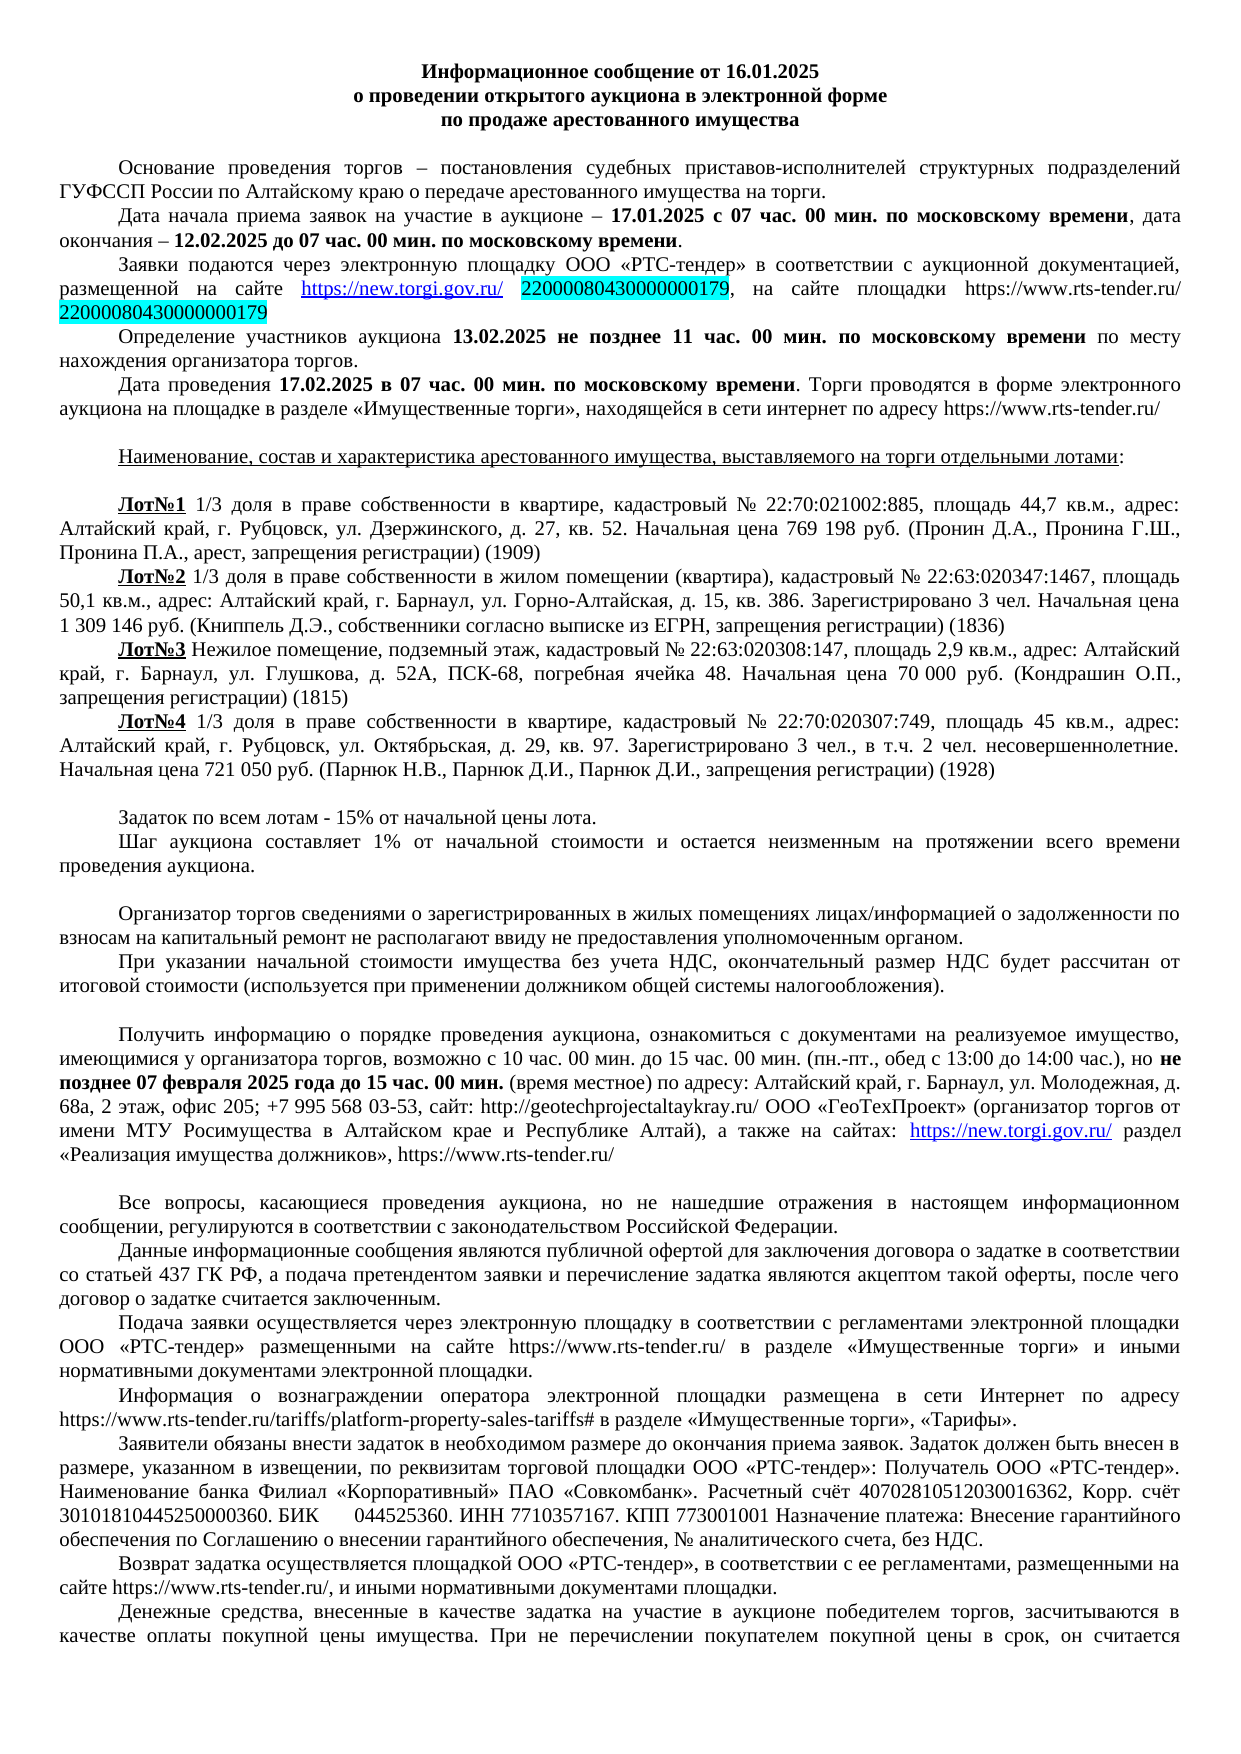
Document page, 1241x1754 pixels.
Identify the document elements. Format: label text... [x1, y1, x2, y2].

text Возврат задатка осуществляется площадкой ООО «РТС-тендер», в соответствии с ее регламентами, размещенными на сайте https://www.rts-tender.ru/, и иными нормативными документами площадки. [59, 1551, 1181, 1599]
text о проведении открытого аукциона в электронной форме [59, 83, 1181, 107]
text Задаток по всем лотам - 15% от начальной цены лота. [59, 805, 1181, 829]
text Дата проведения 17.02.2025 в 07 час. 00 мин. по московскому времени. Торги проводятся в форме электронного аукциона на площадке в разделе «Имущественные торги», находящейся в сети интернет по адресу https://www.rts-tender.ru/ [59, 372, 1181, 420]
text Заявители обязаны внести задаток в необходимом размере до окончания приема заявок. Задаток должен быть внесен в размере, указанном в извещении, по реквизитам торговой площадки ООО «РТС-тендер»: Получатель ООО «РТС-тендер». Наименование банка Филиал «Корпоративный» ПАО «Совкомбанк». Расчетный счёт 40702810512030016362, Корр. счёт 30101810445250000360. БИК 044525360. ИНН 7710357167. КПП 773001001 Назначение платежа: Внесение гарантийного обеспечения по Соглашению о внесении гарантийного обеспечения, № аналитического счета, без НДС. [59, 1431, 1181, 1551]
text Информационное сообщение от 16.01.2025 [59, 59, 1181, 83]
text Данные информационные сообщения являются публичной офертой для заключения договора о задатке в соответствии со статьей 437 ГК РФ, а подача претендентом заявки и перечисление задатка являются акцептом такой оферты, после чего договор о задатке считается заключенным. [59, 1238, 1181, 1310]
text Информация о вознаграждении оператора электронной площадки размещена в сети Интернет по адресу https://www.rts-tender.ru/tariffs/platform-property-sales-tariffs# в разделе «Имущественные торги», «Тарифы». [59, 1382, 1181, 1431]
text Основание проведения торгов – постановления судебных приставов-исполнителей структурных подразделений ГУФССП России по Алтайскому краю о передаче арестованного имущества на торги. [59, 155, 1181, 203]
text Наименование, состав и характеристика арестованного имущества, выставляемого на торги отдельными лотами: [59, 444, 1181, 468]
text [59, 1599, 1181, 1647]
text Получить информацию о порядке проведения аукциона, ознакомиться с документами на реализуемое имущество, имеющимися у организатора торгов, возможно с 10 час. 00 мин. до 15 час. 00 мин. (пн.-пт., обед с 13:00 до 14:00 час.), но не позднее 07 февраля 2025 года до 15 час. 00 мин. (время местное) по адресу: Алтайский край, г. Барнаул, ул. Молодежная, д. 68а, 2 этаж, офис 205; +7 995 568 03-53, сайт: http://geotechprojectaltaykray.ru/ ООО «ГеоТехПроект» (организатор торгов от имени МТУ Росимущества в Алтайском крае и Республике Алтай), а также на сайтах: https://new.torgi.gov.ru/ раздел «Реализация имущества должников», https://www.rts-tender.ru/ [59, 1022, 1181, 1166]
text Лот№2 1/3 доля в праве собственности в жилом помещении (квартира), кадастровый № 22:63:020347:1467, площадь 50,1 кв.м., адрес: Алтайский край, г. Барнаул, ул. Горно-Алтайская, д. 15, кв. 386. Зарегистрировано 3 чел. Начальная цена 1 309 146 руб. (Книппель Д.Э., собственники согласно выписке из ЕГРН, запрещения регистрации) (1836) [59, 564, 1181, 637]
text Все вопросы, касающиеся проведения аукциона, но не нашедшие отражения в настоящем информационном сообщении, регулируются в соответствии с законодательством Российской Федерации. [59, 1190, 1181, 1238]
text Подача заявки осуществляется через электронную площадку в соответствии с регламентами электронной площадки ООО «РТС-тендер» размещенными на сайте https://www.rts-tender.ru/ в разделе «Имущественные торги» и иными нормативными документами электронной площадки. [59, 1310, 1181, 1382]
text Шаг аукциона составляет 1% от начальной стоимости и остается неизменным на протяжении всего времени проведения аукциона. [59, 829, 1181, 877]
text При указании начальной стоимости имущества без учета НДС, окончательный размер НДС будет рассчитан от итоговой стоимости (используется при применении должником общей системы налогообложения). [59, 949, 1181, 997]
text Лот№3 Нежилое помещение, подземный этаж, кадастровый № 22:63:020308:147, площадь 2,9 кв.м., адрес: Алтайский край, г. Барнаул, ул. Глушкова, д. 52А, ПСК-68, погребная ячейка 48. Начальная цена 70 000 руб. (Кондрашин О.П., запрещения регистрации) (1815) [59, 637, 1181, 709]
text по продаже арестованного имущества [59, 107, 1181, 131]
text Лот№4 1/3 доля в праве собственности в квартире, кадастровый № 22:70:020307:749, площадь 45 кв.м., адрес: Алтайский край, г. Рубцовск, ул. Октябрьская, д. 29, кв. 97. Зарегистрировано 3 чел., в т.ч. 2 чел. несовершеннолетние. Начальная цена 721 050 руб. (Парнюк Н.В., Парнюк Д.И., Парнюк Д.И., запрещения регистрации) (1928) [59, 709, 1181, 781]
text Определение участников аукциона 13.02.2025 не позднее 11 час. 00 мин. по московскому времени по месту нахождения организатора торгов. [59, 324, 1181, 372]
text Дата начала приема заявок на участие в аукционе – 17.01.2025 с 07 час. 00 мин. по московскому времени, дата окончания – 12.02.2025 до 07 час. 00 мин. по московскому времени. [59, 203, 1181, 252]
text Заявки подаются через электронную площадку ООО «РТС-тендер» в соответствии с аукционной документацией, размещенной на сайте https://new.torgi.gov.ru/ 22000080430000000179, на сайте площадки https://www.rts-tender.ru/ 22000080430000000179 [59, 252, 1181, 324]
text Лот№1 1/3 доля в праве собственности в квартире, кадастровый № 22:70:021002:885, площадь 44,7 кв.м., адрес: Алтайский край, г. Рубцовск, ул. Дзержинского, д. 27, кв. 52. Начальная цена 769 198 руб. (Пронин Д.А., Пронина Г.Ш., Пронина П.А., арест, запрещения регистрации) (1909) [59, 492, 1181, 564]
text Организатор торгов сведениями о зарегистрированных в жилых помещениях лицах/информацией о задолженности по взносам на капитальный ремонт не располагают ввиду не предоставления уполномоченным органом. [59, 901, 1181, 949]
